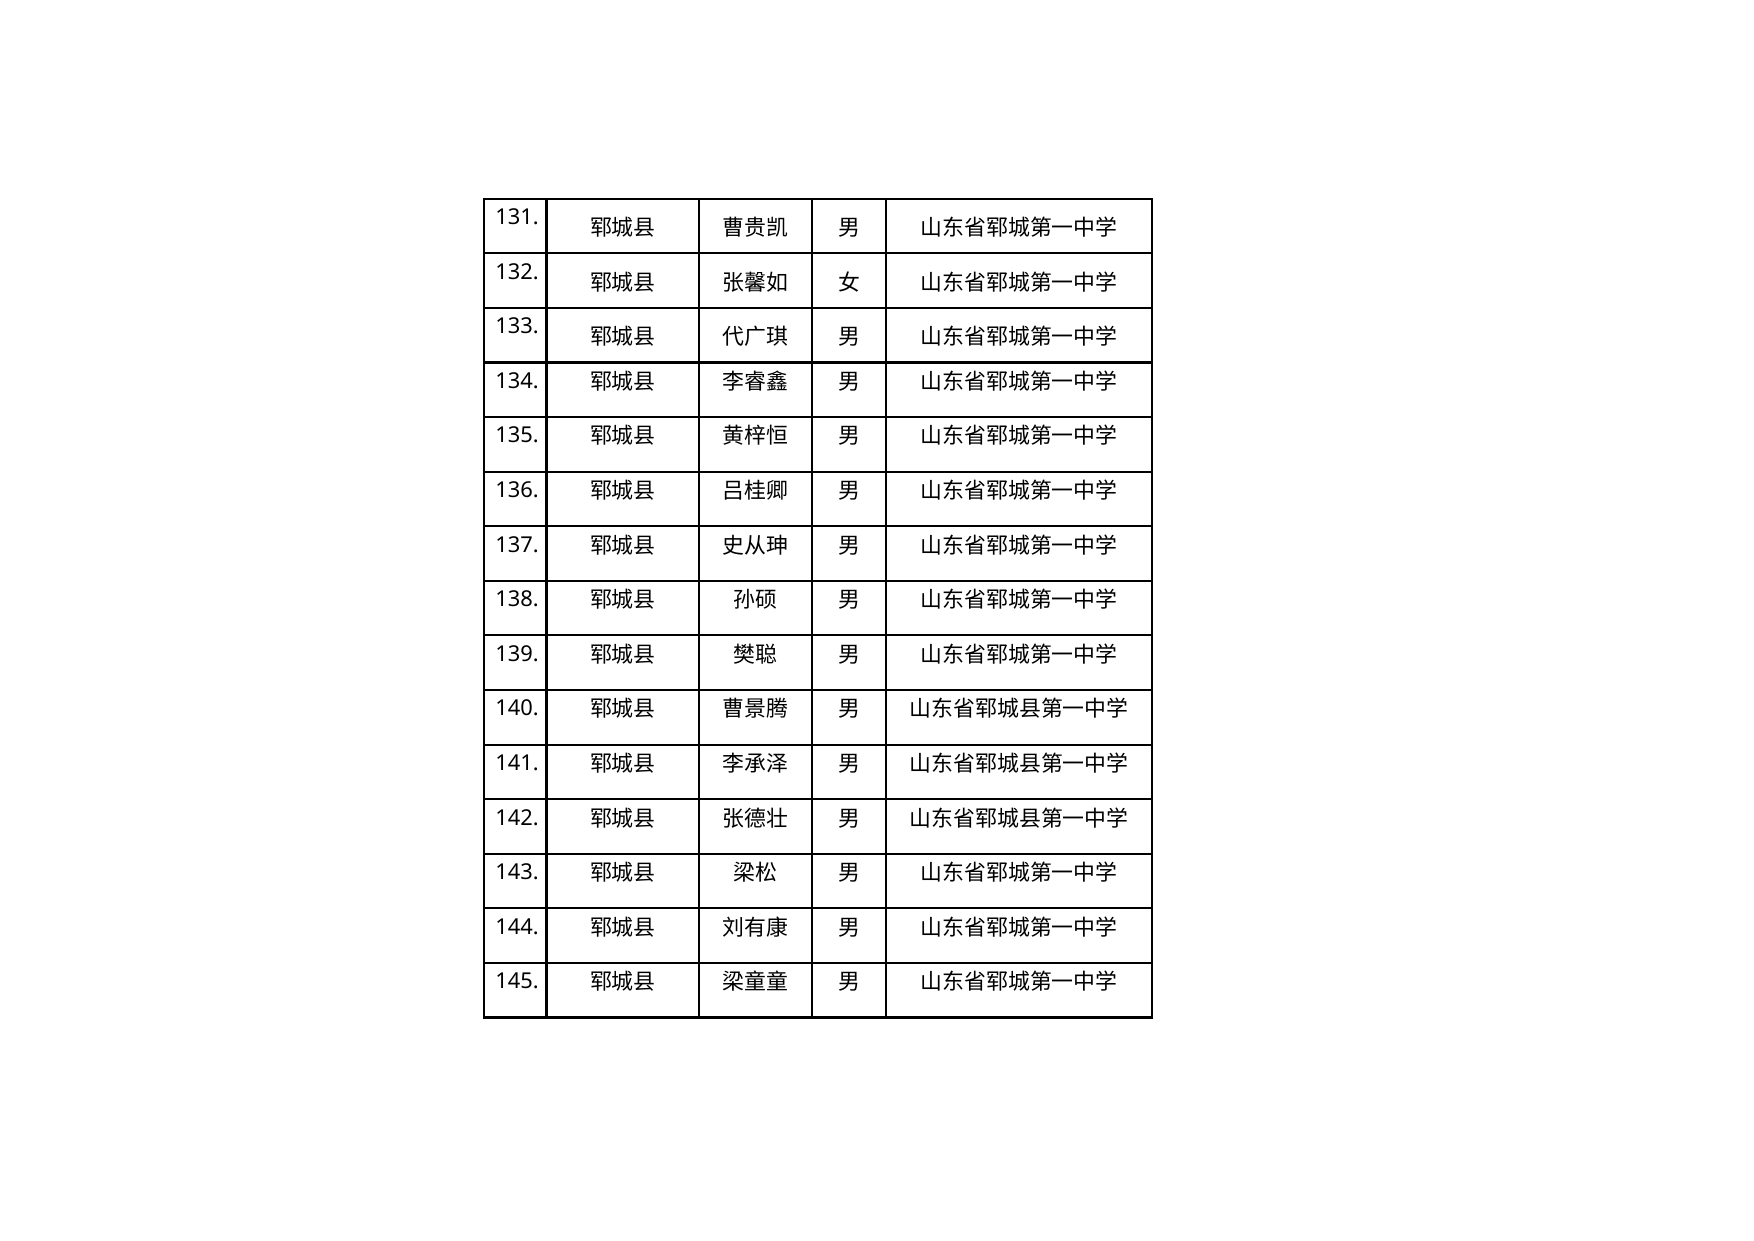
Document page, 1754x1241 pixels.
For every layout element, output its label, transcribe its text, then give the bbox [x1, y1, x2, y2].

table_cell 山东省郓城第一中学 [887, 964, 1151, 1016]
table_cell 曹景腾 [700, 691, 811, 743]
table_cell [485, 527, 545, 580]
table_cell [485, 855, 545, 907]
table_cell 山东省郓城县第一中学 [887, 800, 1151, 853]
table_cell 郓城县 [548, 691, 698, 743]
table_cell 曹贵凯 [700, 200, 811, 252]
table_cell 樊聪 [700, 636, 811, 689]
table_cell 男 [813, 746, 885, 798]
table_cell 男 [813, 636, 885, 689]
table_cell 男 [813, 527, 885, 580]
table_cell 女 [813, 254, 885, 307]
table_cell 张馨如 [700, 254, 811, 307]
table_cell 男 [813, 418, 885, 471]
table_cell 山东省郓城第一中学 [887, 309, 1151, 361]
table_cell [485, 691, 545, 743]
table_cell 男 [813, 200, 885, 252]
table_cell 郓城县 [548, 418, 698, 471]
table_cell 男 [813, 364, 885, 416]
table_cell 山东省郓城第一中学 [887, 254, 1151, 307]
table_cell 郓城县 [548, 200, 698, 252]
table_cell 男 [813, 964, 885, 1016]
table_cell 郓城县 [548, 582, 698, 634]
table_cell 郓城县 [548, 473, 698, 525]
table_cell 刘有康 [700, 909, 811, 962]
table_cell 山东省郓城第一中学 [887, 364, 1151, 416]
table_cell 郓城县 [548, 909, 698, 962]
table_cell 吕桂卿 [700, 473, 811, 525]
table_cell 男 [813, 691, 885, 743]
table_cell 梁松 [700, 855, 811, 907]
table_cell [485, 964, 545, 1016]
table_cell [485, 200, 545, 252]
table_cell 郓城县 [548, 964, 698, 1016]
table_cell 山东省郓城第一中学 [887, 855, 1151, 907]
table_cell 男 [813, 855, 885, 907]
table_cell 张德壮 [700, 800, 811, 853]
table_cell [485, 364, 545, 416]
table_cell [485, 582, 545, 634]
table_cell [485, 800, 545, 853]
table_cell 史从珅 [700, 527, 811, 580]
table_cell 男 [813, 473, 885, 525]
table_cell 郓城县 [548, 364, 698, 416]
table_cell 郓城县 [548, 636, 698, 689]
table_cell 男 [813, 800, 885, 853]
table_cell 李承泽 [700, 746, 811, 798]
table_cell 黄梓恒 [700, 418, 811, 471]
table_cell 梁童童 [700, 964, 811, 1016]
table_cell [485, 309, 545, 361]
table_cell [485, 746, 545, 798]
table_cell 山东省郓城第一中学 [887, 200, 1151, 252]
table_cell 山东省郓城县第一中学 [887, 691, 1151, 743]
table_cell [485, 418, 545, 471]
table_cell 郓城县 [548, 254, 698, 307]
table_cell 孙硕 [700, 582, 811, 634]
table_cell 郓城县 [548, 746, 698, 798]
table_cell [485, 909, 545, 962]
table_cell 李睿鑫 [700, 364, 811, 416]
table_cell [485, 636, 545, 689]
table_cell 山东省郓城第一中学 [887, 418, 1151, 471]
table_cell [485, 473, 545, 525]
table_cell 郓城县 [548, 855, 698, 907]
table_cell [485, 254, 545, 307]
table_cell 男 [813, 909, 885, 962]
table_cell 山东省郓城第一中学 [887, 909, 1151, 962]
table_cell 山东省郓城第一中学 [887, 527, 1151, 580]
table_cell 山东省郓城第一中学 [887, 636, 1151, 689]
table_cell 山东省郓城第一中学 [887, 473, 1151, 525]
table_cell 代广琪 [700, 309, 811, 361]
table_cell 郓城县 [548, 800, 698, 853]
table_cell 山东省郓城县第一中学 [887, 746, 1151, 798]
table_cell 山东省郓城第一中学 [887, 582, 1151, 634]
table_cell 男 [813, 309, 885, 361]
table_cell 男 [813, 582, 885, 634]
table_cell 郓城县 [548, 309, 698, 361]
table_cell 郓城县 [548, 527, 698, 580]
